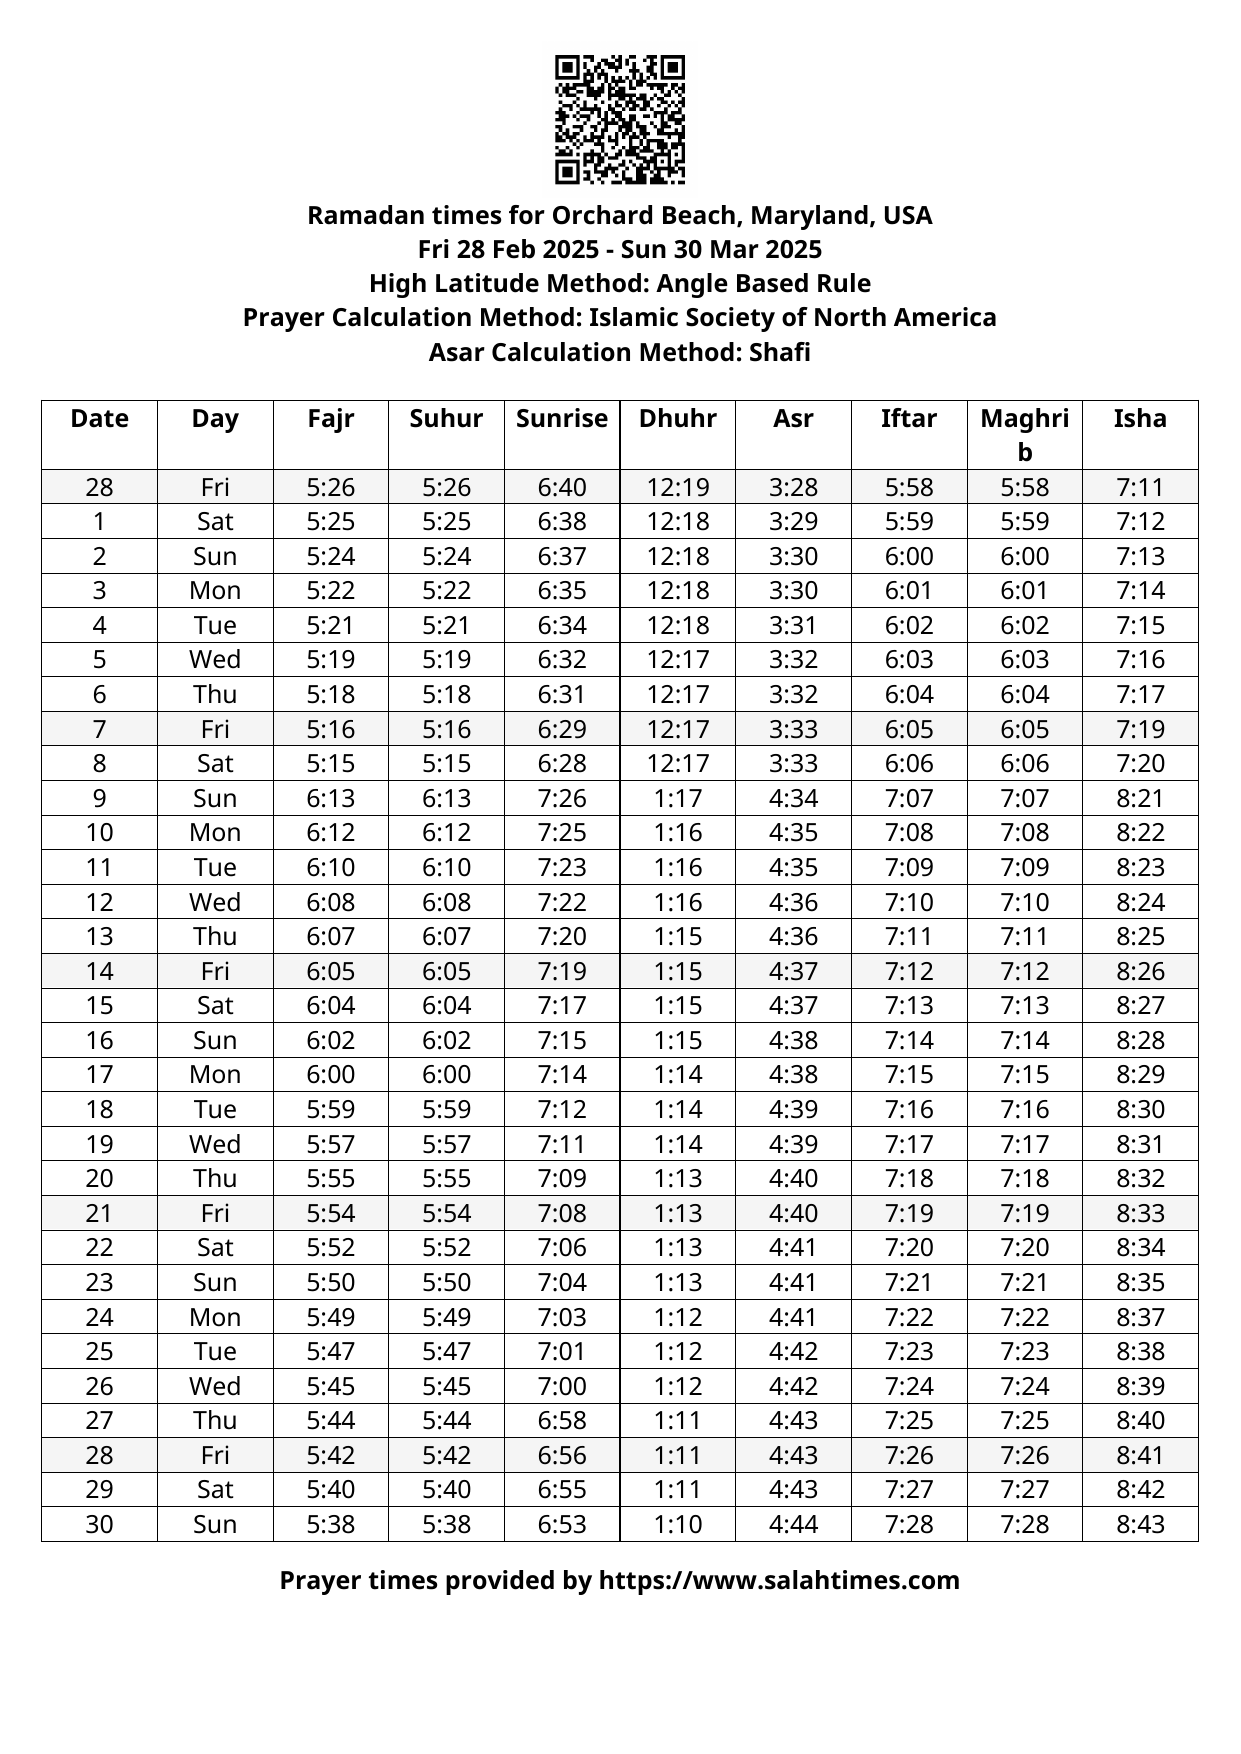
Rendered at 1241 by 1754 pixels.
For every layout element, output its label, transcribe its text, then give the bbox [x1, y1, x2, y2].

table_cell 6:04 [852, 677, 967, 711]
text Fri 28 Feb 2025 - Sun 30 Mar 2025 [42, 232, 1198, 266]
table_cell 5:25 [389, 504, 504, 538]
table_cell 5:19 [274, 643, 388, 676]
table_cell 8:22 [1083, 816, 1198, 849]
table_cell 1:14 [621, 1092, 735, 1126]
text High Latitude Method: Angle Based Rule [42, 266, 1198, 300]
table_cell 8:33 [1083, 1196, 1198, 1229]
table_cell 3:29 [736, 504, 851, 538]
table_cell 12 [42, 885, 157, 918]
table_cell 5:57 [389, 1127, 504, 1160]
table_cell 5:21 [389, 608, 504, 642]
table_cell 6:06 [968, 746, 1082, 780]
table_cell 1:14 [621, 1127, 735, 1160]
table_cell 2 [42, 539, 157, 572]
table_cell 7:16 [1083, 643, 1198, 676]
table_cell 7:24 [852, 1369, 967, 1402]
table_cell 6:34 [505, 608, 619, 642]
table_cell 7:13 [1083, 539, 1198, 572]
table_cell 24 [42, 1300, 157, 1333]
table_header Dhuhr [621, 401, 735, 469]
table_cell 7:17 [852, 1127, 967, 1160]
table_cell 7:20 [505, 919, 619, 953]
table_cell 6:01 [852, 574, 967, 607]
table_cell 7:09 [968, 850, 1082, 884]
table_cell 4:39 [736, 1127, 851, 1160]
table_cell 6:13 [389, 781, 504, 814]
table_cell 21 [42, 1196, 157, 1229]
table_header Iftar [852, 401, 967, 469]
table_cell 1:15 [621, 919, 735, 953]
table_cell 3:33 [736, 712, 851, 745]
table_cell 29 [42, 1473, 157, 1506]
table_cell 12:17 [621, 712, 735, 745]
table_cell 7:09 [505, 1161, 619, 1195]
table_cell Sun [158, 1023, 273, 1057]
table_cell 6:05 [274, 954, 388, 987]
table_cell 4:40 [736, 1161, 851, 1195]
table_header Sunrise [505, 401, 619, 469]
table_cell 6:07 [389, 919, 504, 953]
table_cell 5:15 [274, 746, 388, 780]
table_cell Wed [158, 1127, 273, 1160]
table_cell 5:44 [274, 1404, 388, 1437]
table_cell Mon [158, 574, 273, 607]
table_cell 1:12 [621, 1369, 735, 1402]
table_cell 8:38 [1083, 1334, 1198, 1368]
table_cell 3:28 [736, 470, 851, 503]
table_cell 5:18 [389, 677, 504, 711]
table_cell 6:02 [389, 1023, 504, 1057]
table_cell Thu [158, 1404, 273, 1437]
table_cell 27 [42, 1404, 157, 1437]
table_cell 7:23 [968, 1334, 1082, 1368]
table_cell 8:37 [1083, 1300, 1198, 1333]
table_cell 5:42 [389, 1438, 504, 1472]
table_cell 6:02 [852, 608, 967, 642]
table_cell 7:26 [852, 1438, 967, 1472]
table_cell 4:39 [736, 1092, 851, 1126]
table_cell 6:05 [389, 954, 504, 987]
table_cell 4:38 [736, 1023, 851, 1057]
table_cell 7:15 [1083, 608, 1198, 642]
table_cell 1:13 [621, 1161, 735, 1195]
table_cell 7:18 [968, 1161, 1082, 1195]
table_header Suhur [389, 401, 504, 469]
table_cell 4:42 [736, 1334, 851, 1368]
table_cell 6:53 [505, 1507, 619, 1541]
table_cell 1:13 [621, 1196, 735, 1229]
table_cell 8:21 [1083, 781, 1198, 814]
table_cell Tue [158, 1334, 273, 1368]
table_cell 6:10 [274, 850, 388, 884]
table_cell 1:13 [621, 1265, 735, 1299]
table_cell 4:43 [736, 1438, 851, 1472]
table_cell 7:26 [968, 1438, 1082, 1472]
table_cell 4:37 [736, 954, 851, 987]
table_cell 6:00 [852, 539, 967, 572]
table_cell 7:12 [1083, 504, 1198, 538]
table_cell 8:43 [1083, 1507, 1198, 1541]
table_cell 7:11 [505, 1127, 619, 1160]
table_cell 4:43 [736, 1404, 851, 1437]
table_cell 6:56 [505, 1438, 619, 1472]
table_cell 5:21 [274, 608, 388, 642]
table_cell 6:06 [852, 746, 967, 780]
table_cell Wed [158, 885, 273, 918]
table_cell 13 [42, 919, 157, 953]
text Ramadan times for Orchard Beach, Maryland, USA [42, 198, 1198, 232]
table_cell 6:12 [389, 816, 504, 849]
table_cell 7:10 [852, 885, 967, 918]
table_cell 1:16 [621, 850, 735, 884]
table_cell Fri [158, 470, 273, 503]
table_cell 7:15 [968, 1058, 1082, 1091]
table_cell 1:12 [621, 1334, 735, 1368]
table_cell 5:59 [274, 1092, 388, 1126]
table_cell 7:15 [505, 1023, 619, 1057]
table_cell 1:15 [621, 1023, 735, 1057]
table_cell 8:34 [1083, 1231, 1198, 1264]
table_cell 18 [42, 1092, 157, 1126]
table_cell 5:55 [274, 1161, 388, 1195]
table_cell 6:07 [274, 919, 388, 953]
table_cell 25 [42, 1334, 157, 1368]
table_cell Sun [158, 539, 273, 572]
table_cell Fri [158, 1196, 273, 1229]
table_cell 6:04 [274, 989, 388, 1022]
table_cell 7:21 [852, 1265, 967, 1299]
table_cell 4:42 [736, 1369, 851, 1402]
table_cell 7:28 [852, 1507, 967, 1541]
table_cell 6:12 [274, 816, 388, 849]
table_cell 5:57 [274, 1127, 388, 1160]
table_cell 5:52 [274, 1231, 388, 1264]
table_cell 12:18 [621, 539, 735, 572]
table_cell 7:17 [1083, 677, 1198, 711]
table_cell 14 [42, 954, 157, 987]
table_cell 8:39 [1083, 1369, 1198, 1402]
table_cell 4:35 [736, 850, 851, 884]
table_cell 5:22 [274, 574, 388, 607]
table_header Fajr [274, 401, 388, 469]
table_cell 4:35 [736, 816, 851, 849]
table_cell 7:17 [505, 989, 619, 1022]
table_cell 4:38 [736, 1058, 851, 1091]
table_cell 7:16 [968, 1092, 1082, 1126]
table_cell 5:15 [389, 746, 504, 780]
table_cell 5:58 [852, 470, 967, 503]
table_cell 6:02 [274, 1023, 388, 1057]
table_cell 5:19 [389, 643, 504, 676]
table_cell 28 [42, 470, 157, 503]
table_cell 1:16 [621, 885, 735, 918]
table_cell Thu [158, 677, 273, 711]
table_cell 8:27 [1083, 989, 1198, 1022]
table_cell Sun [158, 1265, 273, 1299]
table_cell 12:19 [621, 470, 735, 503]
table_cell Wed [158, 643, 273, 676]
table_cell 7:08 [968, 816, 1082, 849]
table_cell 7:00 [505, 1369, 619, 1402]
table_cell 6:03 [968, 643, 1082, 676]
table_cell 6:29 [505, 712, 619, 745]
table_cell 5:42 [274, 1438, 388, 1472]
table_cell 6:01 [968, 574, 1082, 607]
table_cell 7:11 [968, 919, 1082, 953]
table_cell 6:10 [389, 850, 504, 884]
table_cell 5:52 [389, 1231, 504, 1264]
table_cell 7:22 [852, 1300, 967, 1333]
picture [542, 41, 699, 198]
table_cell 7:13 [852, 989, 967, 1022]
table_cell 23 [42, 1265, 157, 1299]
table_cell 8:31 [1083, 1127, 1198, 1160]
table_cell 5:45 [274, 1369, 388, 1402]
table_cell 7:01 [505, 1334, 619, 1368]
table_cell 5:38 [274, 1507, 388, 1541]
table_cell 7:17 [968, 1127, 1082, 1160]
table_cell 6:55 [505, 1473, 619, 1506]
table_cell 5:40 [274, 1473, 388, 1506]
table_cell 5 [42, 643, 157, 676]
table_cell 6:04 [968, 677, 1082, 711]
table_cell 5:58 [968, 470, 1082, 503]
table_cell 7:22 [505, 885, 619, 918]
table_cell Thu [158, 1161, 273, 1195]
table_cell 5:49 [274, 1300, 388, 1333]
table_cell 5:47 [274, 1334, 388, 1368]
table_cell 4:40 [736, 1196, 851, 1229]
table_cell 4:36 [736, 919, 851, 953]
table_cell Mon [158, 1058, 273, 1091]
table_cell 3:30 [736, 574, 851, 607]
table_cell 5:16 [389, 712, 504, 745]
table_cell 7:08 [505, 1196, 619, 1229]
table_cell 7:11 [1083, 470, 1198, 503]
table_cell 5:40 [389, 1473, 504, 1506]
table_cell 7:20 [1083, 746, 1198, 780]
table_cell 7:19 [852, 1196, 967, 1229]
table_cell 7:19 [968, 1196, 1082, 1229]
table_cell 6:08 [389, 885, 504, 918]
table_cell 5:16 [274, 712, 388, 745]
table_cell 1:11 [621, 1473, 735, 1506]
table_cell 3 [42, 574, 157, 607]
table_cell 8:26 [1083, 954, 1198, 987]
table_cell 1:15 [621, 989, 735, 1022]
table_cell 20 [42, 1161, 157, 1195]
text Prayer times provided by https://www.salahtimes.com [42, 1563, 1198, 1597]
table_cell 1:13 [621, 1231, 735, 1264]
table_cell Sat [158, 504, 273, 538]
table_cell Tue [158, 850, 273, 884]
table_cell 7:12 [968, 954, 1082, 987]
table_cell Fri [158, 1438, 273, 1472]
table_cell 15 [42, 989, 157, 1022]
table_cell 7:19 [1083, 712, 1198, 745]
table_cell 5:26 [274, 470, 388, 503]
table_cell 6:04 [389, 989, 504, 1022]
table_cell 6:32 [505, 643, 619, 676]
table_cell 7:04 [505, 1265, 619, 1299]
table_cell 7:23 [852, 1334, 967, 1368]
table_cell Tue [158, 1092, 273, 1126]
table_cell Sun [158, 781, 273, 814]
table_cell 5:24 [389, 539, 504, 572]
table_cell 8:41 [1083, 1438, 1198, 1472]
table_cell 8:24 [1083, 885, 1198, 918]
table_cell 5:38 [389, 1507, 504, 1541]
table_cell 6:03 [852, 643, 967, 676]
table_cell 4:43 [736, 1473, 851, 1506]
table_cell 7:13 [968, 989, 1082, 1022]
table_cell Wed [158, 1369, 273, 1402]
table_cell 30 [42, 1507, 157, 1541]
table_cell 6:05 [852, 712, 967, 745]
table_cell 6:35 [505, 574, 619, 607]
table_cell 7:24 [968, 1369, 1082, 1402]
table_cell 7:07 [968, 781, 1082, 814]
table_cell 17 [42, 1058, 157, 1091]
table_cell 11 [42, 850, 157, 884]
table_cell 5:18 [274, 677, 388, 711]
table_cell 1:10 [621, 1507, 735, 1541]
table_cell Sun [158, 1507, 273, 1541]
table_header Date [42, 401, 157, 469]
table_cell 7:06 [505, 1231, 619, 1264]
text Asar Calculation Method: Shafi [42, 334, 1198, 368]
table_cell 5:45 [389, 1369, 504, 1402]
table_cell 8:23 [1083, 850, 1198, 884]
table_cell 6:00 [968, 539, 1082, 572]
table_cell 1:17 [621, 781, 735, 814]
table_cell 12:18 [621, 608, 735, 642]
table_cell 7:27 [968, 1473, 1082, 1506]
table_cell 26 [42, 1369, 157, 1402]
table_cell 6:38 [505, 504, 619, 538]
table_cell 5:55 [389, 1161, 504, 1195]
table_cell 3:33 [736, 746, 851, 780]
table_cell 5:22 [389, 574, 504, 607]
table_cell 7:27 [852, 1473, 967, 1506]
table_cell 4:37 [736, 989, 851, 1022]
table_cell 7:08 [852, 816, 967, 849]
table_cell 5:44 [389, 1404, 504, 1437]
table_cell 5:59 [389, 1092, 504, 1126]
table_cell 5:25 [274, 504, 388, 538]
table_cell 7:20 [968, 1231, 1082, 1264]
table_cell 12:18 [621, 504, 735, 538]
table_cell 7:26 [505, 781, 619, 814]
table_cell 5:59 [968, 504, 1082, 538]
table_cell 4:41 [736, 1231, 851, 1264]
table_cell 7:07 [852, 781, 967, 814]
table_cell 12:17 [621, 677, 735, 711]
table_cell 8 [42, 746, 157, 780]
table_cell 4:34 [736, 781, 851, 814]
table_cell 16 [42, 1023, 157, 1057]
table_header Isha [1083, 401, 1198, 469]
table_cell 8:30 [1083, 1092, 1198, 1126]
table_cell 8:29 [1083, 1058, 1198, 1091]
table_cell 7:12 [852, 954, 967, 987]
table_cell 7:14 [505, 1058, 619, 1091]
table_header Maghrib [968, 401, 1082, 469]
table_cell Fri [158, 712, 273, 745]
table_cell 8:32 [1083, 1161, 1198, 1195]
table_cell 1:16 [621, 816, 735, 849]
table_cell 6:31 [505, 677, 619, 711]
table_cell 6:40 [505, 470, 619, 503]
table_cell 7:19 [505, 954, 619, 987]
table_cell 7:16 [852, 1092, 967, 1126]
table_cell 6:08 [274, 885, 388, 918]
table_cell Mon [158, 816, 273, 849]
table_cell 12:17 [621, 746, 735, 780]
table_cell 5:47 [389, 1334, 504, 1368]
table_cell Sat [158, 1473, 273, 1506]
table_cell 8:28 [1083, 1023, 1198, 1057]
table_cell 7:20 [852, 1231, 967, 1264]
table_cell 3:31 [736, 608, 851, 642]
table_cell 7:11 [852, 919, 967, 953]
table_cell 1:11 [621, 1404, 735, 1437]
table_cell 4:36 [736, 885, 851, 918]
table_cell 5:49 [389, 1300, 504, 1333]
table_cell 5:50 [389, 1265, 504, 1299]
table_cell 7:14 [852, 1023, 967, 1057]
table_cell 6:37 [505, 539, 619, 572]
table_cell 7:14 [968, 1023, 1082, 1057]
table_cell 7:25 [505, 816, 619, 849]
text Prayer Calculation Method: Islamic Society of North America [42, 300, 1198, 334]
table_cell 7:15 [852, 1058, 967, 1091]
table_cell 5:59 [852, 504, 967, 538]
table_cell 1 [42, 504, 157, 538]
table_cell 7:21 [968, 1265, 1082, 1299]
table_cell 6:00 [274, 1058, 388, 1091]
table_cell 7:28 [968, 1507, 1082, 1541]
table_cell 5:26 [389, 470, 504, 503]
table_cell 8:25 [1083, 919, 1198, 953]
table_cell 6:05 [968, 712, 1082, 745]
table_cell 19 [42, 1127, 157, 1160]
table_header Day [158, 401, 273, 469]
table_cell Sat [158, 989, 273, 1022]
table_cell 6:00 [389, 1058, 504, 1091]
table_cell 7 [42, 712, 157, 745]
table_cell 12:17 [621, 643, 735, 676]
table_cell 4:41 [736, 1265, 851, 1299]
table_cell 4:44 [736, 1507, 851, 1541]
table_cell Tue [158, 608, 273, 642]
table_cell 4:41 [736, 1300, 851, 1333]
table_cell 7:03 [505, 1300, 619, 1333]
table_cell 6:28 [505, 746, 619, 780]
table_cell 7:09 [852, 850, 967, 884]
table_cell 6:13 [274, 781, 388, 814]
table_cell 8:35 [1083, 1265, 1198, 1299]
table_cell 3:32 [736, 643, 851, 676]
table_cell 9 [42, 781, 157, 814]
table_cell 7:25 [852, 1404, 967, 1437]
table_cell 7:22 [968, 1300, 1082, 1333]
table_cell 12:18 [621, 574, 735, 607]
table_cell 5:24 [274, 539, 388, 572]
table_cell 5:50 [274, 1265, 388, 1299]
table_cell 28 [42, 1438, 157, 1472]
table_cell 7:25 [968, 1404, 1082, 1437]
table_cell 7:14 [1083, 574, 1198, 607]
table_cell 7:10 [968, 885, 1082, 918]
table_cell 3:30 [736, 539, 851, 572]
table_cell 7:12 [505, 1092, 619, 1126]
table_cell 1:11 [621, 1438, 735, 1472]
table_cell Mon [158, 1300, 273, 1333]
table_cell Thu [158, 919, 273, 953]
table_cell 8:42 [1083, 1473, 1198, 1506]
table_cell 6:02 [968, 608, 1082, 642]
table_cell 1:14 [621, 1058, 735, 1091]
table_cell 4 [42, 608, 157, 642]
table_cell 5:54 [389, 1196, 504, 1229]
table_cell 5:54 [274, 1196, 388, 1229]
table_cell 7:23 [505, 850, 619, 884]
table_cell 1:15 [621, 954, 735, 987]
table_header Asr [736, 401, 851, 469]
table_cell 6:58 [505, 1404, 619, 1437]
table_cell 8:40 [1083, 1404, 1198, 1437]
table_cell 6 [42, 677, 157, 711]
table_cell 22 [42, 1231, 157, 1264]
table_cell 1:12 [621, 1300, 735, 1333]
table_cell 7:18 [852, 1161, 967, 1195]
table_cell Fri [158, 954, 273, 987]
table_cell 3:32 [736, 677, 851, 711]
table_cell Sat [158, 746, 273, 780]
table_cell 10 [42, 816, 157, 849]
table_cell Sat [158, 1231, 273, 1264]
